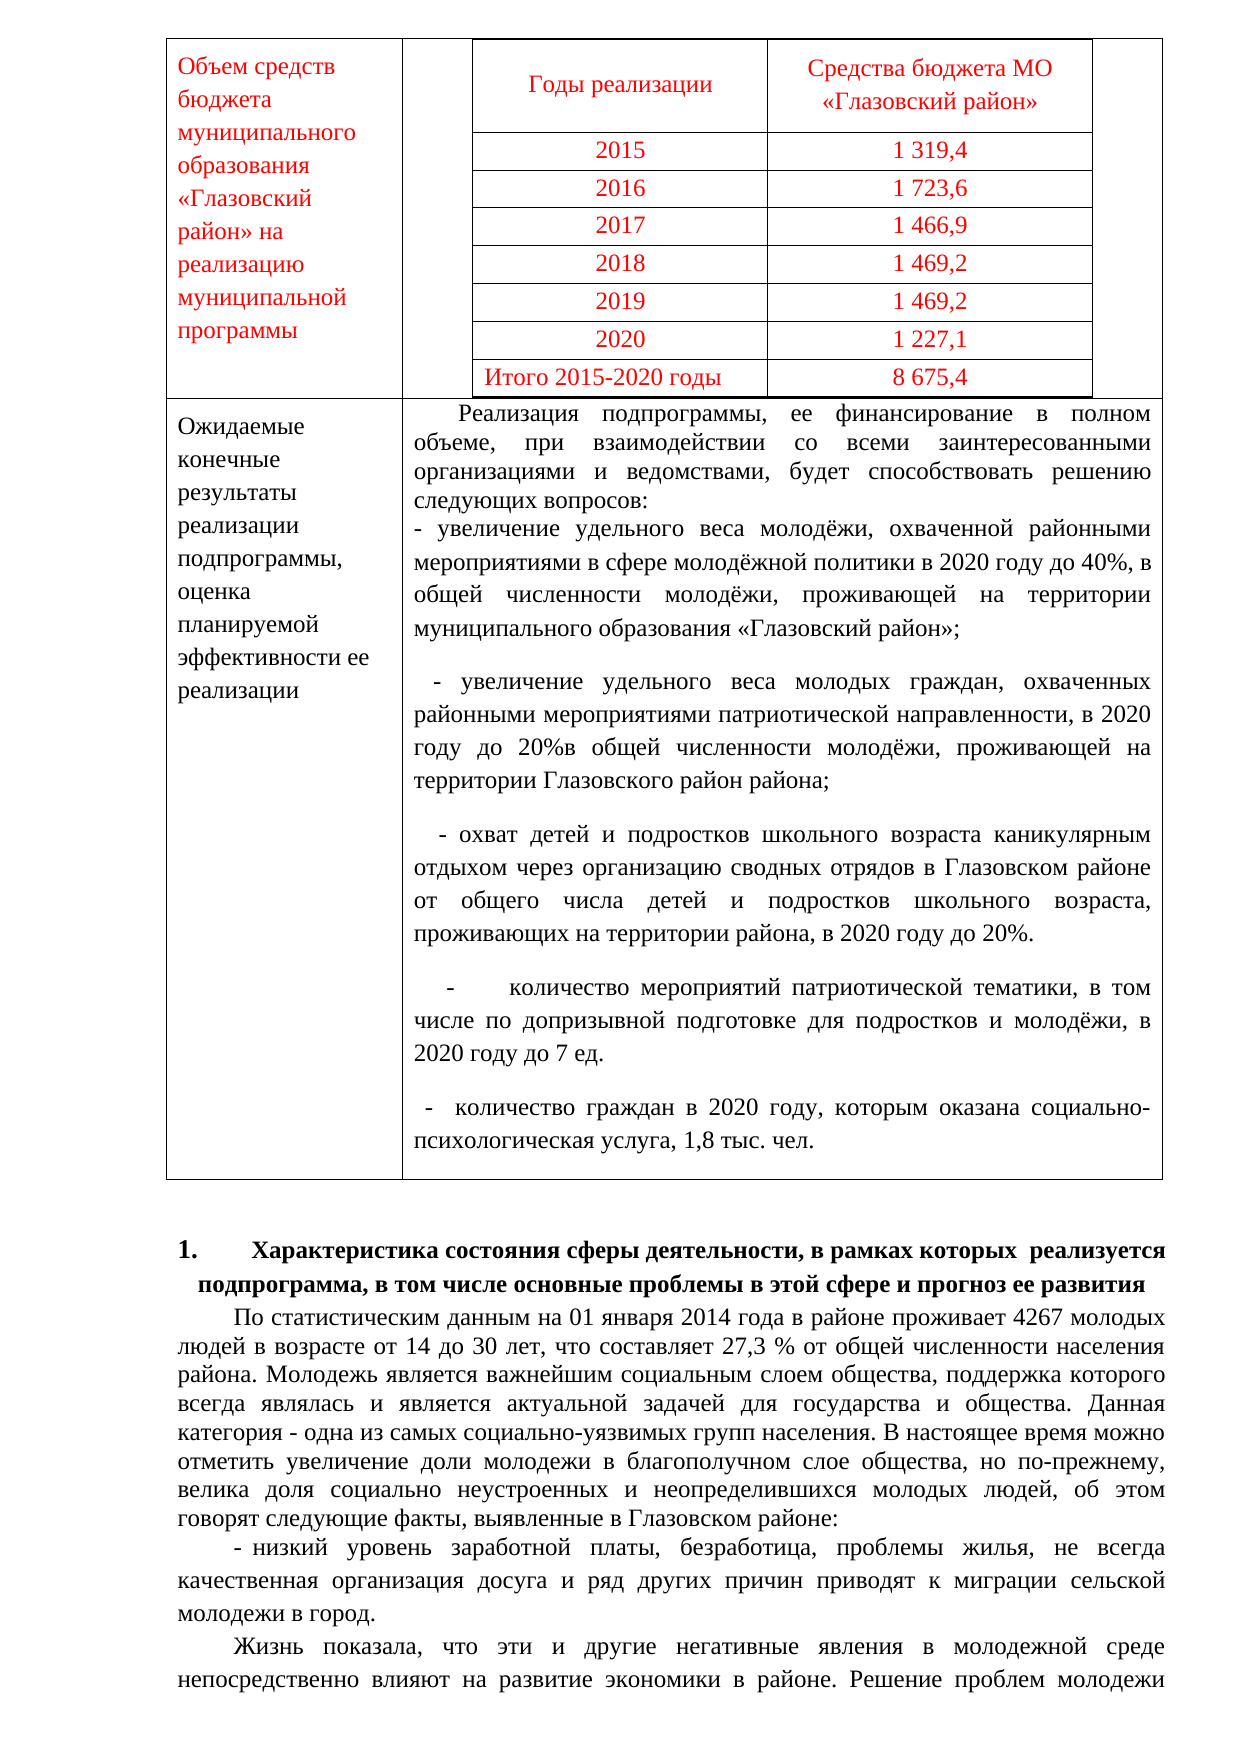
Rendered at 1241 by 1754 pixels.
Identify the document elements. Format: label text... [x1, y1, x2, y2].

table_cell [473, 284, 767, 321]
table_cell [768, 322, 1092, 359]
text По статистическим данным на 01 января 2014 года в районе проживает 4267 молодых людей в возрасте от 14 до 30 лет, что составляет 27,3 % от общей численности населения района. Молодежь является важнейшим социальным слоем общества, поддержка которого всегда являлась и является актуальной задачей для государства и общества. Данная категория - одна из самых социально-уязвимых групп населения. В настоящее время можно отметить увеличение доли молодежи в благополучном слое общества, но по-прежнему, велика доля социально неустроенных и неопределившихся молодых людей, об этом говорят следующие факты, выявленные в Глазовском районе: [177, 1302, 1166, 1532]
table_cell [473, 246, 767, 283]
table_cell [768, 284, 1092, 321]
table_cell [403, 39, 472, 397]
table_cell [473, 208, 767, 245]
list Характеристика состояния сферы деятельности, в рамках которых реализуется подпрограмма, в том числе основные проблемы в этой сфере и прогноз ее развития [177, 1233, 1166, 1298]
table_cell [768, 246, 1092, 283]
table_cell [473, 171, 767, 207]
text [177, 1631, 1166, 1693]
table_cell Реализация подпрограммы, ее финансирование в полном объеме, при взаимодействии со всеми заинтересованными организациями и ведомствами, будет способствовать решению следующих вопросов: - увеличение удельного веса молодёжи, охваченной районными мероприятиями в сфере молодёжной политики в 2020 году до 40%, в общей численности молодёжи, проживающей на территории муниципального образования «Глазовский район»; - увеличение удельного веса молодых граждан, охваченных районными мероприятиями патриотической направленности, в 2020 году до 20%в общей численности молодёжи, проживающей на территории Глазовского район района; - охват детей и подростков школьного возраста каникулярным отдыхом через организацию сводных отрядов в Глазовском районе от общего числа детей и подростков школьного возраста, проживающих на территории района, в 2020 году до 20%. - количество мероприятий патриотической тематики, в том числе по допризывной подготовке для подростков и молодёжи, в 2020 году до 7 ед. - количество граждан в 2020 году, которым оказана социально-психологическая услуга, 1,8 тыс. чел. [403, 399, 1162, 1179]
table_cell Ожидаемые конечные результаты реализации подпрограммы, оценка планируемой эффективности ее реализации [167, 399, 402, 1179]
table_cell [768, 360, 1092, 396]
table_cell [768, 171, 1092, 207]
list низкий уровень заработной платы, безработица, проблемы жилья, не всегда качественная организация досуга и ряд других причин приводят к миграции сельской молодежи в город. [177, 1532, 1166, 1627]
table_cell [473, 40, 767, 132]
table_cell [768, 133, 1092, 170]
table_cell Объем средств бюджета муниципального образования «Глазовский район» на реализацию муниципальной программы [167, 39, 402, 397]
table_cell [473, 322, 767, 359]
table_cell [473, 133, 767, 170]
table_cell [768, 208, 1092, 245]
table_cell [768, 40, 1092, 132]
table_cell [473, 360, 767, 396]
table_cell [1093, 39, 1162, 397]
